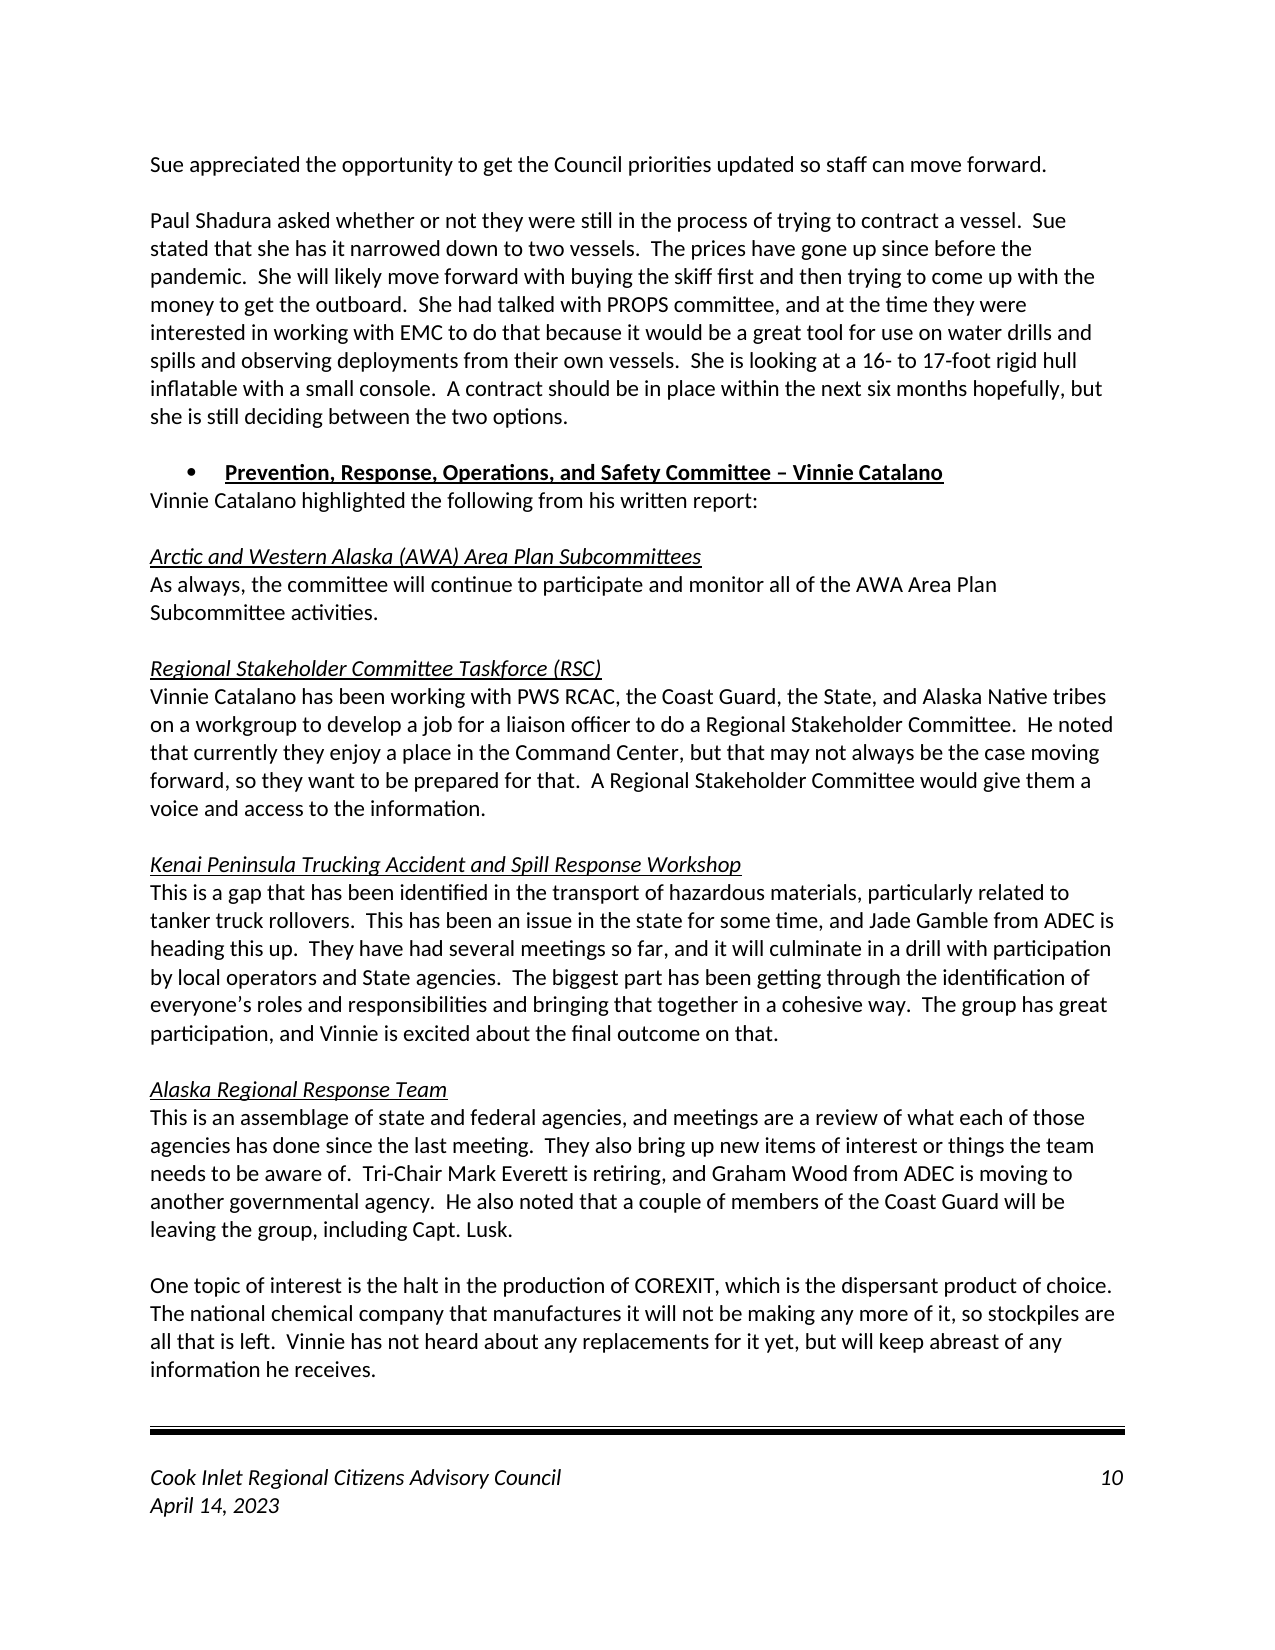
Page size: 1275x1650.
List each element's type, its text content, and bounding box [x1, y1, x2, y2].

text Regional Stakeholder Committee Taskforce (RSC) [150, 654, 1125, 682]
text Kenai Peninsula Trucking Accident and Spill Response Workshop [150, 851, 1125, 878]
text One topic of interest is the halt in the production of COREXIT, which is the dispersant product of choice. The national chemical company that manufactures it will not be making any more of it, so stockpiles are all that is left. Vinnie has not heard about any replacements for it yet, but will keep abreast of any information he receives. [150, 1271, 1125, 1383]
list Prevention, Response, Operations, and Safety Committee – Vinnie Catalano [187, 458, 1125, 486]
text Vinnie Catalano has been working with PWS RCAC, the Coast Guard, the State, and Alaska Native tribes on a workgroup to develop a job for a liaison officer to do a Regional Stakeholder Committee. He noted that currently they enjoy a place in the Command Center, but that may not always be the case moving forward, so they want to be prepared for that. A Regional Stakeholder Committee would give them a voice and access to the information. [150, 682, 1125, 822]
text Sue appreciated the opportunity to get the Council priorities updated so staff can move forward. [150, 150, 1125, 178]
text Alaska Regional Response Team [150, 1075, 1125, 1103]
text Vinnie Catalano highlighted the following from his written report: [150, 486, 1125, 514]
text As always, the committee will continue to participate and monitor all of the AWA Area Plan Subcommittee activities. [150, 570, 1125, 626]
text This is a gap that has been identified in the transport of hazardous materials, particularly related to tanker truck rollovers. This has been an issue in the state for some time, and Jade Gamble from ADEC is heading this up. They have had several meetings so far, and it will culminate in a drill with participation by local operators and State agencies. The biggest part has been getting through the identification of everyone’s roles and responsibilities and bringing that together in a cohesive way. The group has great participation, and Vinnie is excited about the final outcome on that. [150, 878, 1125, 1047]
text This is an assemblage of state and federal agencies, and meetings are a review of what each of those agencies has done since the last meeting. They also bring up new items of interest or things the team needs to be aware of. Tri-Chair Mark Everett is retiring, and Graham Wood from ADEC is moving to another governmental agency. He also noted that a couple of members of the Coast Guard will be leaving the group, including Capt. Lusk. [150, 1103, 1125, 1243]
text Paul Shadura asked whether or not they were still in the process of trying to contract a vessel. Sue stated that she has it narrowed down to two vessels. The prices have gone up since before the pandemic. She will likely move forward with buying the skiff first and then trying to come up with the money to get the outboard. She had talked with PROPS committee, and at the time they were interested in working with EMC to do that because it would be a great tool for use on water drills and spills and observing deployments from their own vessels. She is looking at a 16- to 17-foot rigid hull inflatable with a small console. A contract should be in place within the next six months hopefully, but she is still deciding between the two options. [150, 206, 1125, 430]
text Arctic and Western Alaska (AWA) Area Plan Subcommittees [150, 542, 1125, 570]
